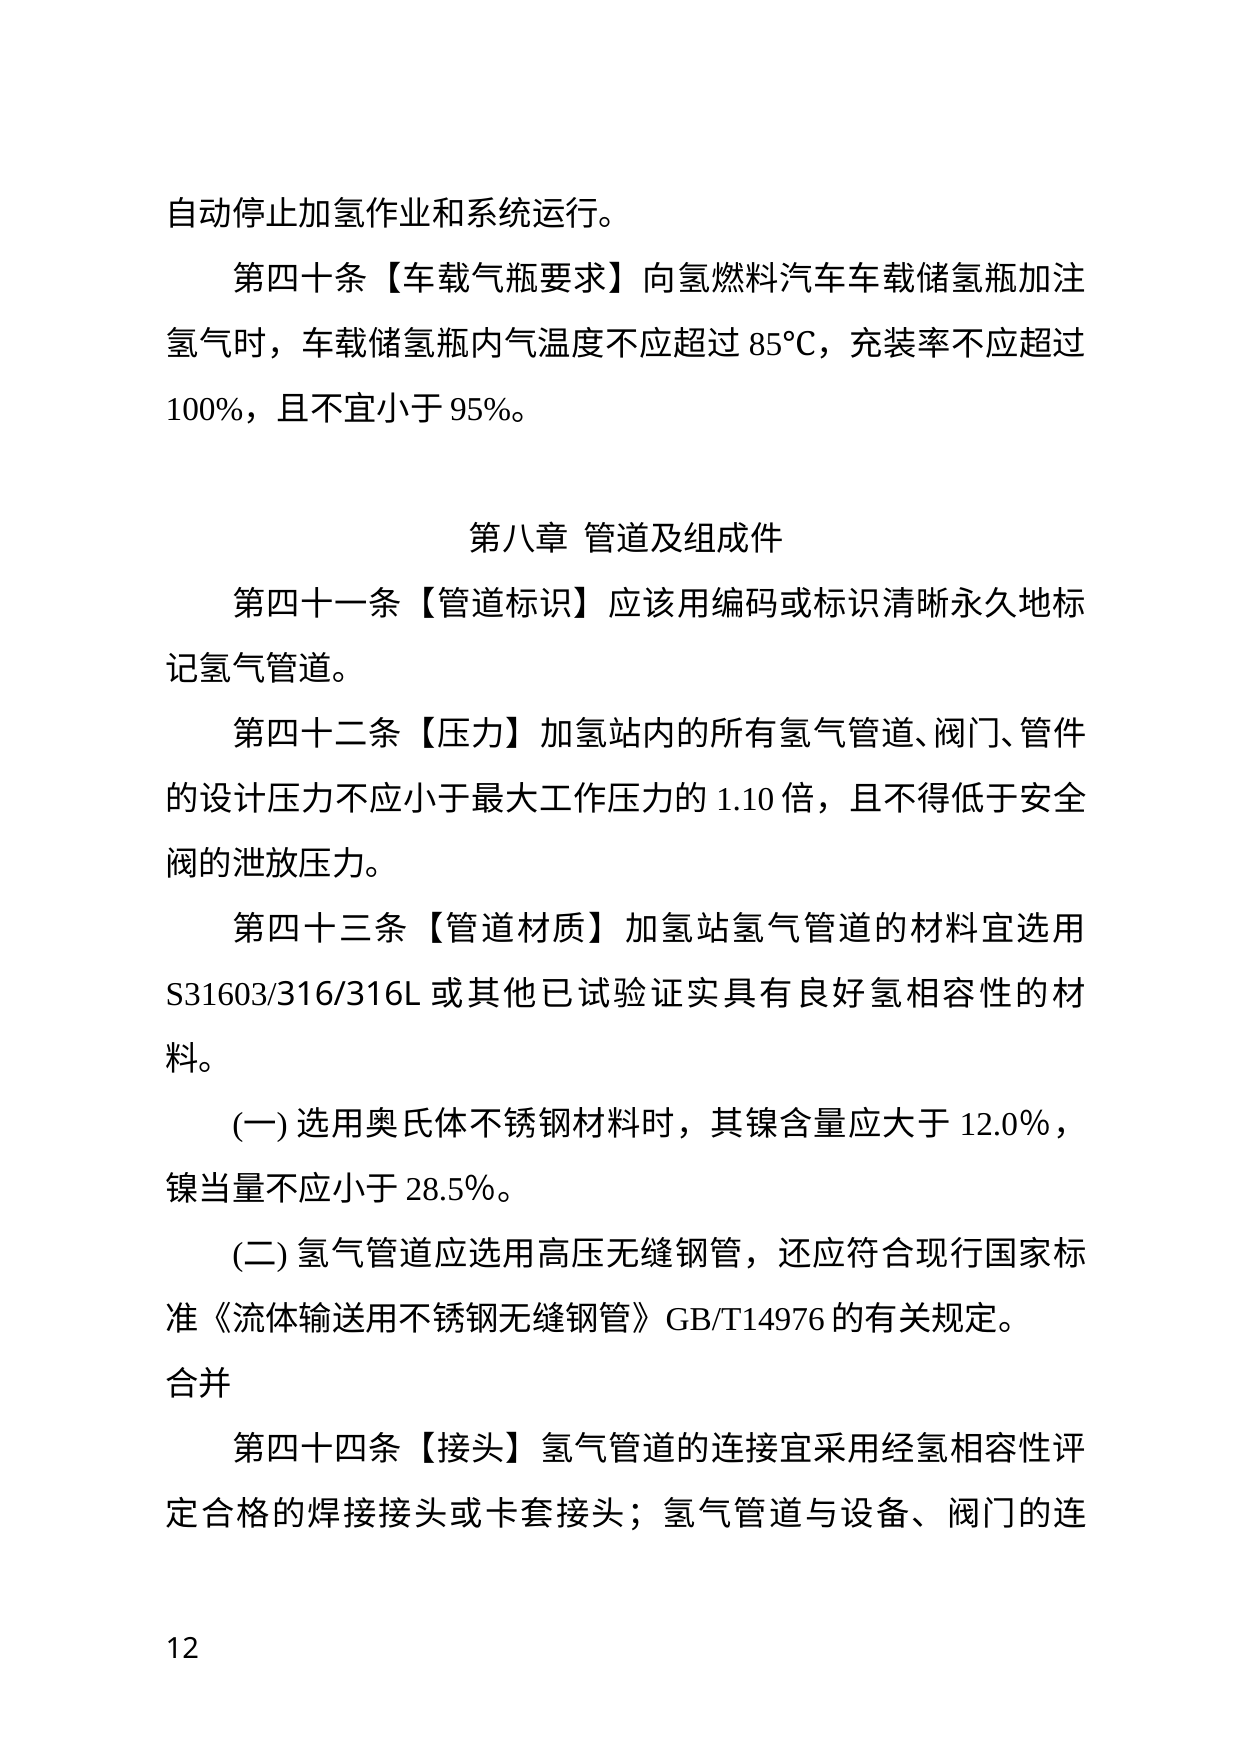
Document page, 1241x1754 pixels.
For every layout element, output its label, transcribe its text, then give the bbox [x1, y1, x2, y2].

list 第八章 管道及组成件 [165, 503, 1087, 568]
list 合并 [165, 1348, 1087, 1413]
list 第四十条【车载气瓶要求】向氢燃料汽车车载储氢瓶加注氢气时，车载储氢瓶内气温度不应超过85℃，充装率不应超过100%，且不宜小于95%。 [165, 243, 1087, 438]
list 第四十二条【压力】加氢站内的所有氢气管道､阀门､管件的设计压力不应小于最大工作压力的1.10倍，且不得低于安全阀的泄放压力｡ [165, 698, 1087, 893]
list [165, 178, 1087, 243]
list 第四十一条【管道标识】应该用编码或标识清晰永久地标记氢气管道｡ [165, 568, 1087, 698]
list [165, 1413, 1087, 1543]
list 第四十三条【管道材质】加氢站氢气管道的材料宜选用S31603/316/316L或其他已试验证实具有良好氢相容性的材料。 [165, 893, 1087, 1088]
list 氢气管道应选用高压无缝钢管，还应符合现行国家标准《流体输送用不锈钢无缝钢管》GB/T14976的有关规定。 [165, 1218, 1087, 1348]
list 选用奥氏体不锈钢材料时，其镍含量应大于12.0％，镍当量不应小于28.5％。 [165, 1088, 1087, 1218]
